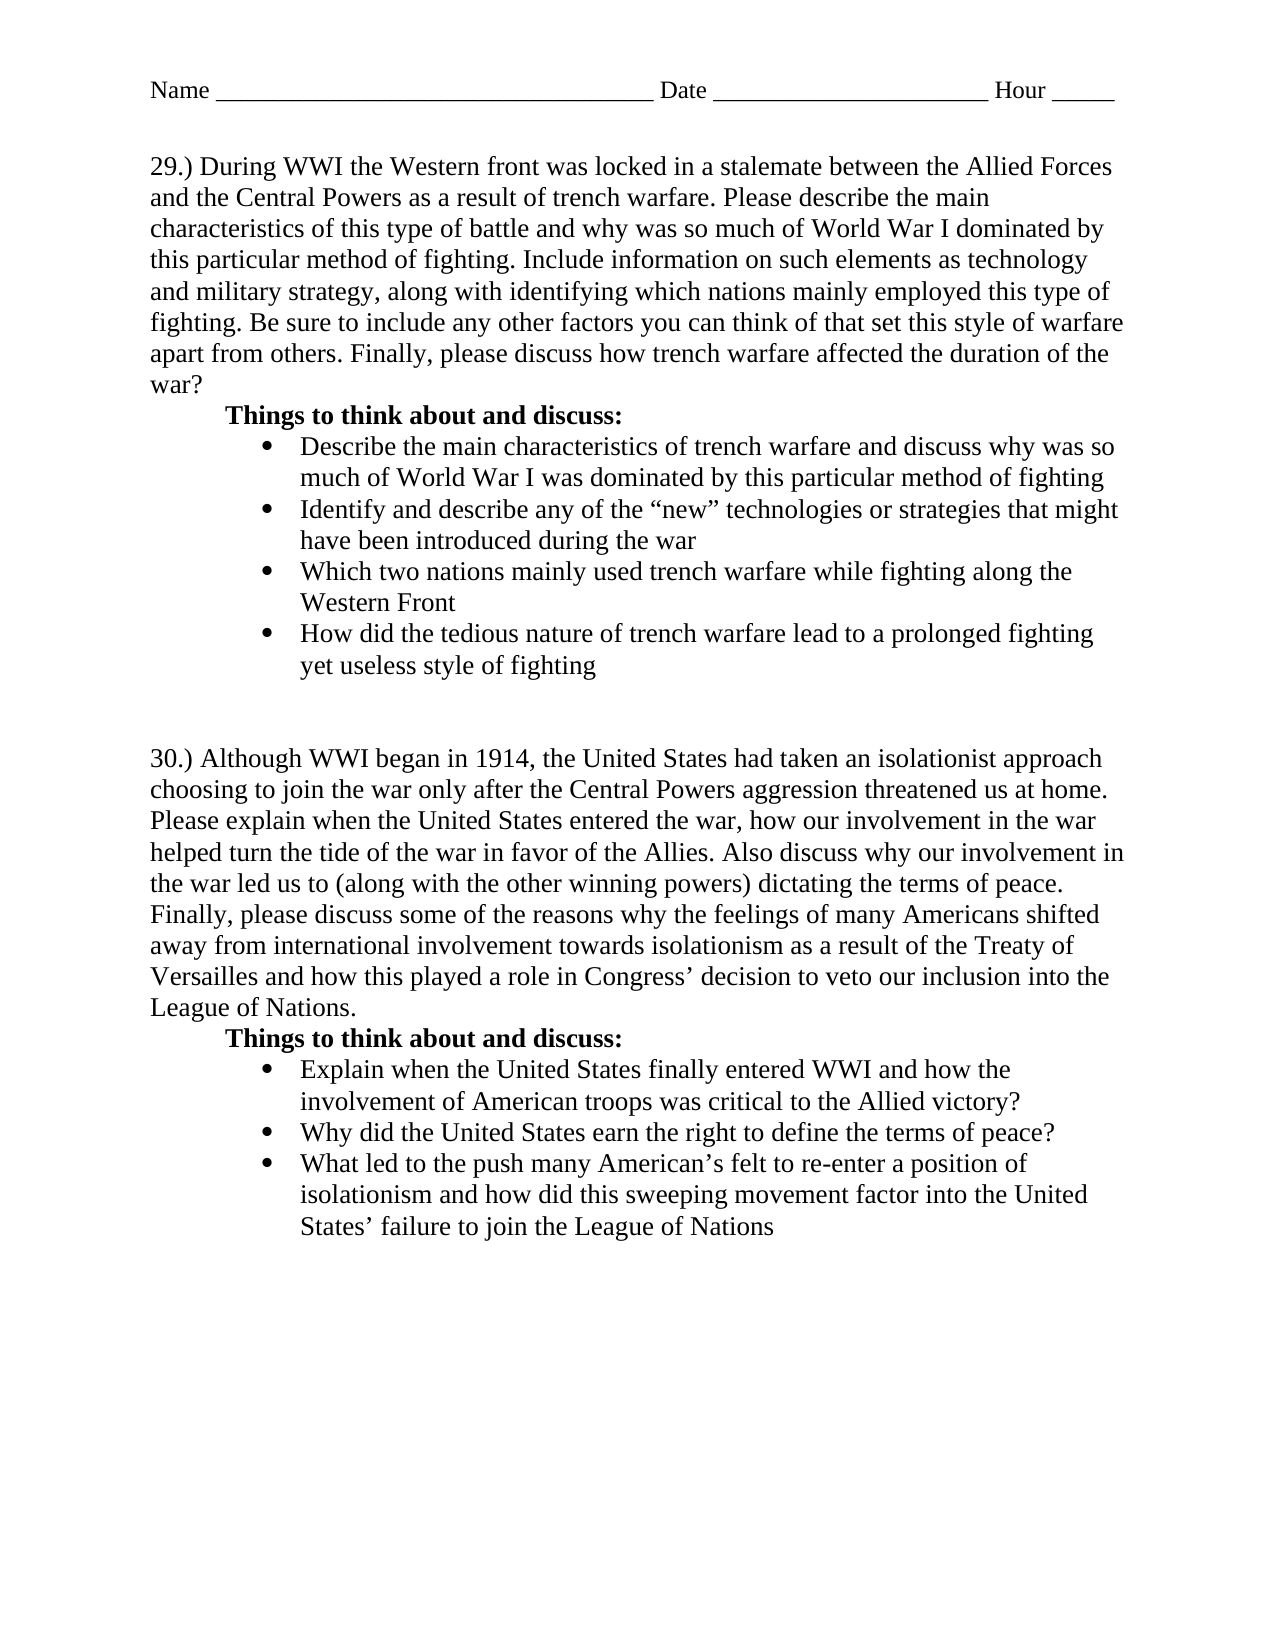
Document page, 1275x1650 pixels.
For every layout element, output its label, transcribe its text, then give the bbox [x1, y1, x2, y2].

list What led to the push many American’s felt to re-enter a position of isolationism and how did this sweeping movement factor into the United States’ failure to join the League of Nations [262, 1147, 1125, 1241]
list Identify and describe any of the “new” technologies or strategies that might have been introduced during the war [262, 493, 1125, 555]
text 30.) Although WWI began in 1914, the United States had taken an isolationist approach choosing to join the war only after the Central Powers aggression threatened us at home. Please explain when the United States entered the war, how our involvement in the war helped turn the tide of the war in favor of the Allies. Also discuss why our involvement in the war led us to (along with the other winning powers) dictating the terms of peace. Finally, please discuss some of the reasons why the feelings of many Americans shifted away from international involvement towards isolationism as a result of the Treaty of Versailles and how this played a role in Congress’ decision to veto our inclusion into the League of Nations. [150, 742, 1125, 1022]
text Things to think about and discuss: [150, 399, 1125, 430]
list Explain when the United States finally entered WWI and how the involvement of American troops was critical to the Allied victory? [262, 1054, 1125, 1116]
text Things to think about and discuss: [150, 1022, 1125, 1054]
list Describe the main characteristics of trench warfare and discuss why was so much of World War I was dominated by this particular method of fighting [262, 430, 1125, 493]
list How did the tedious nature of trench warfare lead to a prolonged fighting yet useless style of fighting [262, 617, 1125, 680]
list Why did the United States earn the right to define the terms of peace? [262, 1116, 1125, 1147]
text 29.) During WWI the Western front was locked in a stalemate between the Allied Forces and the Central Powers as a result of trench warfare. Please describe the main characteristics of this type of battle and why was so much of World War I dominated by this particular method of fighting. Include information on such elements as technology and military strategy, along with identifying which nations mainly employed this type of fighting. Be sure to include any other factors you can think of that set this style of warfare apart from others. Finally, please discuss how trench warfare affected the duration of the war? [150, 150, 1125, 399]
list Which two nations mainly used trench warfare while fighting along the Western Front [262, 555, 1125, 617]
